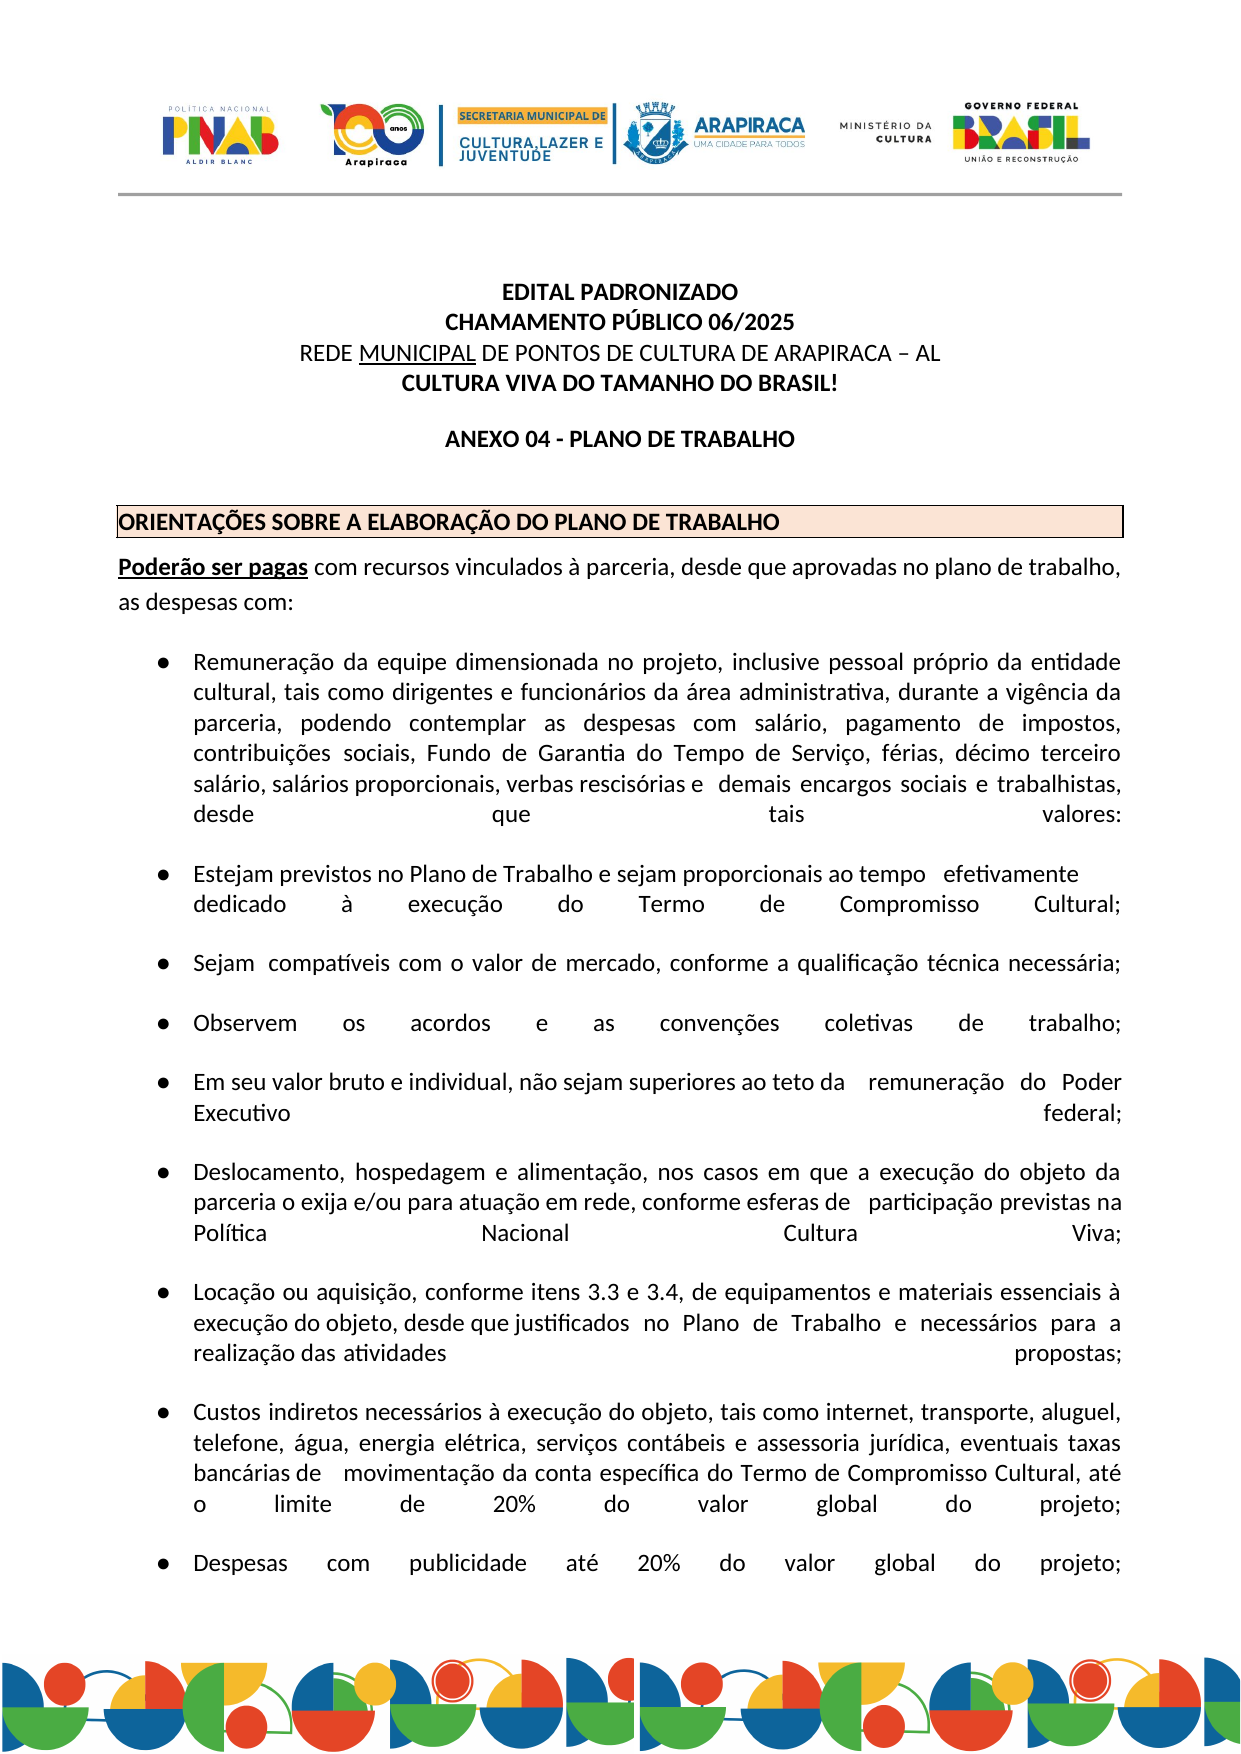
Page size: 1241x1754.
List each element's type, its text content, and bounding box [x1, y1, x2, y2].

list Em seu valor bruto e individual, não sejam superiores ao teto da remuneração do Poder Executivo federal; [156, 1066, 1122, 1156]
list Deslocamento, hospedagem e alimentação, nos casos em que a execução do objeto da parceria o exija e/ou para atuação em rede, conforme esferas de participação previstas na Política Nacional Cultura Viva; [156, 1156, 1122, 1276]
picture [118, 75, 1123, 189]
text REDE MUNICIPAL DE PONTOS DE CULTURA DE ARAPIRACA – AL [118, 337, 1122, 367]
text Poderão ser pagas com recursos vinculados à parceria, desde que aprovadas no plano de trabalho, as despesas com: [118, 551, 1122, 616]
text ORIENTAÇÕES SOBRE A ELABORAÇÃO DO PLANO DE TRABALHO [118, 506, 1122, 537]
list Despesas com publicidade até 20% do valor global do projeto; [156, 1547, 1122, 1607]
text EDITAL PADRONIZADO [118, 276, 1122, 306]
list Custos indiretos necessários à execução do objeto, tais como internet, transporte, aluguel, telefone, água, energia elétrica, serviços contábeis e assessoria jurídica, eventuais taxas bancárias de movimentação da conta específica do Termo de Compromisso Cultural, até o limite de 20% do valor global do projeto; [156, 1397, 1122, 1547]
picture [639, 1654, 1241, 1754]
list Estejam previstos no Plano de Trabalho e sejam proporcionais ao tempo efetivamente dedicado à execução do Termo de Compromisso Cultural; [156, 858, 1122, 948]
list Observem os acordos e as convenções coletivas de trabalho; [156, 1007, 1122, 1066]
text ANEXO 04 - PLANO DE TRABALHO [118, 423, 1122, 480]
list Sejam compatíveis com o valor de mercado, conforme a qualificação técnica necessária; [156, 948, 1122, 1007]
list Locação ou aquisição, conforme itens 3.3 e 3.4, de equipamentos e materiais essenciais à execução do objeto, desde que justificados no Plano de Trabalho e necessários para a realização das atividades propostas; [156, 1276, 1122, 1397]
list Remuneração da equipe dimensionada no projeto, inclusive pessoal próprio da entidade cultural, tais como dirigentes e funcionários da área administrativa, durante a vigência da parceria, podendo contemplar as despesas com salário, pagamento de impostos, contribuições sociais, Fundo de Garantia do Tempo de Serviço, férias, décimo terceiro salário, salários proporcionais, verbas rescisórias e demais encargos sociais e trabalhistas, desde que tais valores: [156, 646, 1122, 858]
picture [2, 1654, 634, 1754]
text CULTURA VIVA DO TAMANHO DO BRASIL! [118, 367, 1122, 398]
text CHAMAMENTO PÚBLICO 06/2025 [118, 306, 1122, 337]
